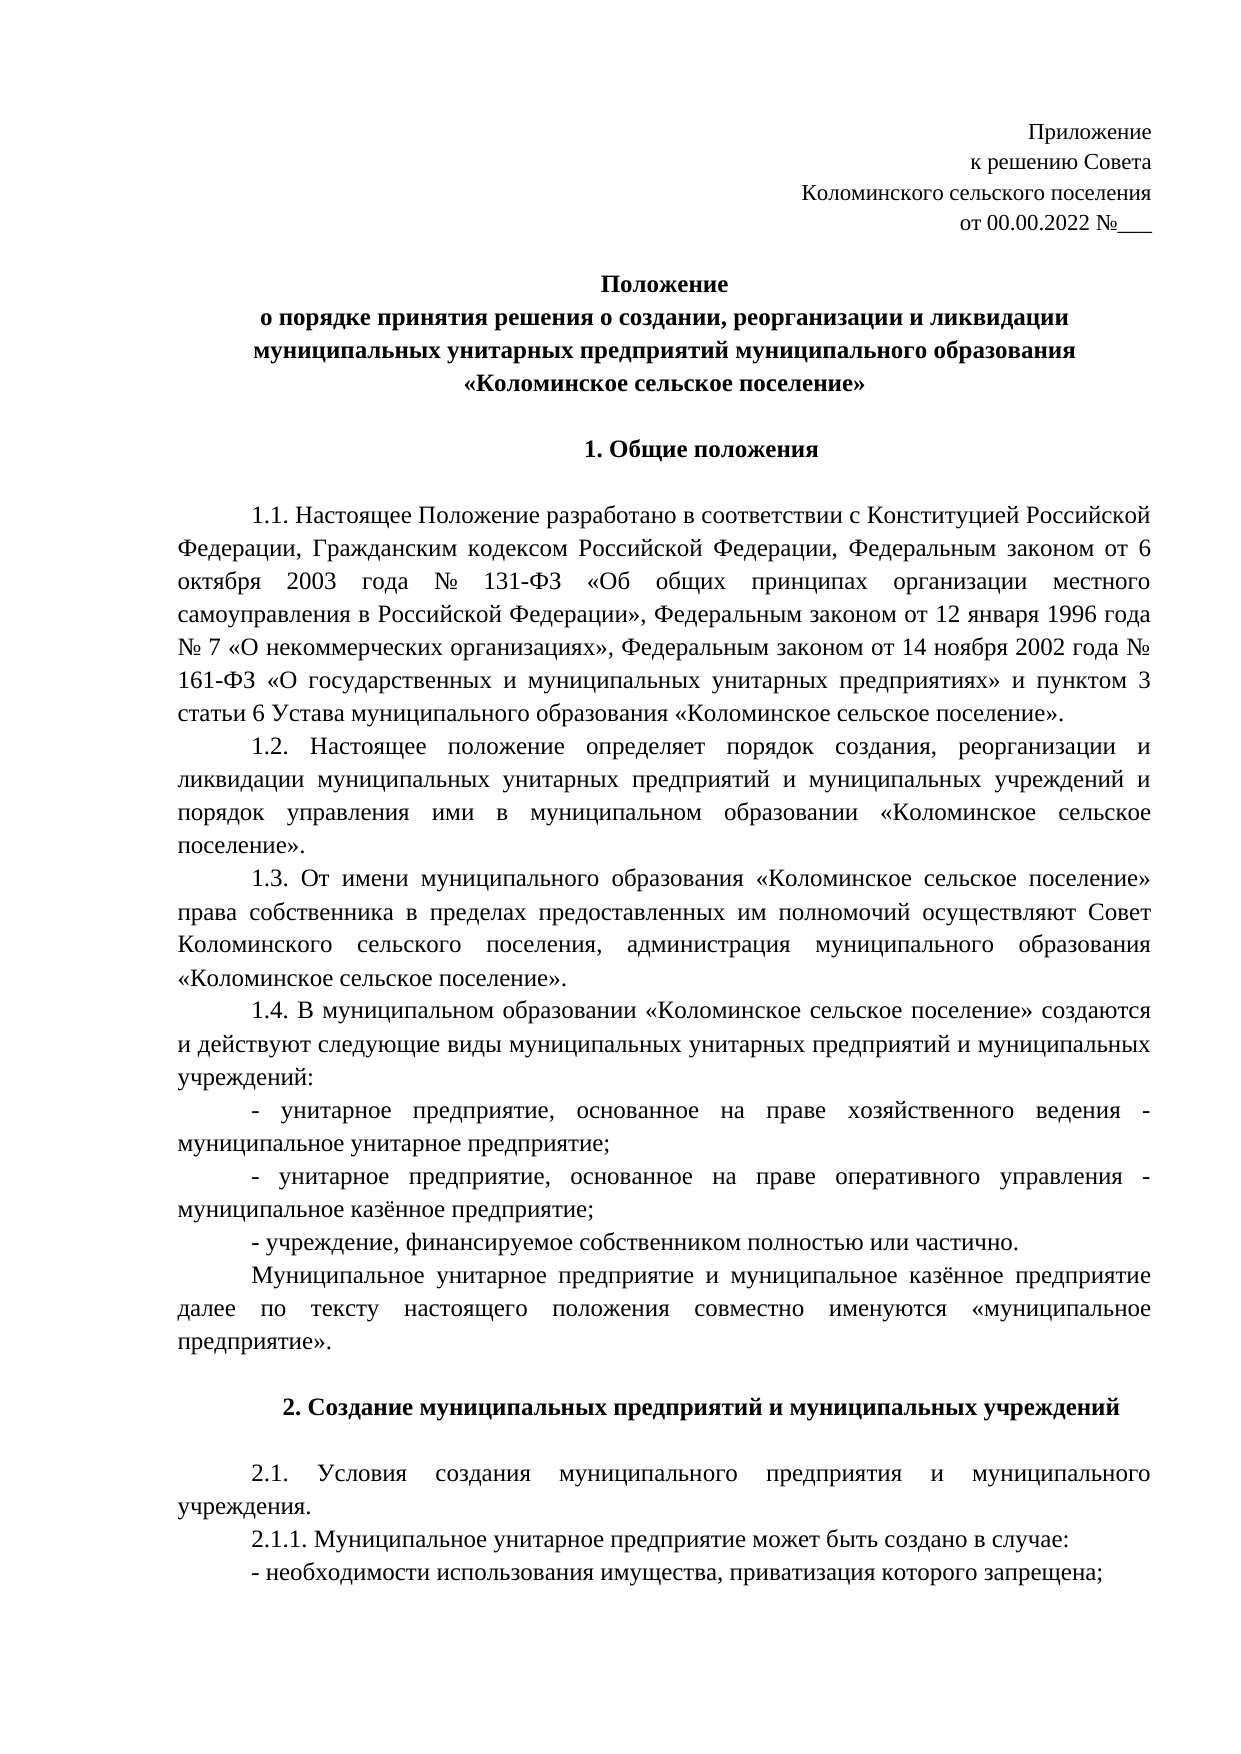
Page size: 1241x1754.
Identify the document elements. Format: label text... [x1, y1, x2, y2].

text 1.3. От имени муниципального образования «Коломинское сельское поселение» права собственника в пределах предоставленных им полномочий осуществляют Совет Коломинского сельского поселения, администрация муниципального образования «Коломинское сельское поселение». [177, 863, 1152, 991]
text 1. Общие положения [177, 434, 1152, 463]
text 2.1. Условия создания муниципального предприятия и муниципального учреждения. [177, 1458, 1152, 1520]
text 2. Создание муниципальных предприятий и муниципальных учреждений [177, 1392, 1152, 1421]
text от 00.00.2022 №___ [177, 209, 1152, 235]
text - унитарное предприятие, основанное на праве хозяйственного ведения - муниципальное унитарное предприятие; [177, 1095, 1152, 1156]
text 1.2. Настоящее положение определяет порядок создания, реорганизации и ликвидации муниципальных унитарных предприятий и муниципальных учреждений и порядок управления ими в муниципальном образовании «Коломинское сельское поселение». [177, 731, 1152, 859]
text Положение [177, 269, 1152, 298]
text Коломинского сельского поселения [177, 178, 1152, 205]
text Муниципальное унитарное предприятие и муниципальное казённое предприятие далее по тексту настоящего положения совместно именуются «муниципальное предприятие». [177, 1260, 1152, 1354]
text Приложение [177, 118, 1152, 144]
text о порядке принятия решения о создании, реорганизации и ликвидации муниципальных унитарных предприятий муниципального образования «Коломинское сельское поселение» [177, 302, 1152, 397]
text - учреждение, финансируемое собственником полностью или частично. [177, 1227, 1152, 1256]
text 1.1. Настоящее Положение разработано в соответствии с Конституцией Российской Федерации, Гражданским кодексом Российской Федерации, Федеральным законом от 6 октября 2003 года № 131-ФЗ «Об общих принципах организации местного самоуправления в Российской Федерации», Федеральным законом от 12 января 1996 года № 7 «О некоммерческих организациях», Федеральным законом от 14 ноября 2002 года № 161-ФЗ «О государственных и муниципальных унитарных предприятиях» и пунктом 3 статьи 6 Устава муниципального образования «Коломинское сельское поселение». [177, 500, 1152, 727]
text - необходимости использования имущества, приватизация которого запрещена; [177, 1557, 1152, 1586]
text - унитарное предприятие, основанное на праве оперативного управления - муниципальное казённое предприятие; [177, 1161, 1152, 1222]
text 1.4. В муниципальном образовании «Коломинское сельское поселение» создаются и действуют следующие виды муниципальных унитарных предприятий и муниципальных учреждений: [177, 996, 1152, 1090]
text 2.1.1. Муниципальное унитарное предприятие может быть создано в случае: [177, 1524, 1152, 1553]
text к решению Совета [177, 148, 1152, 175]
